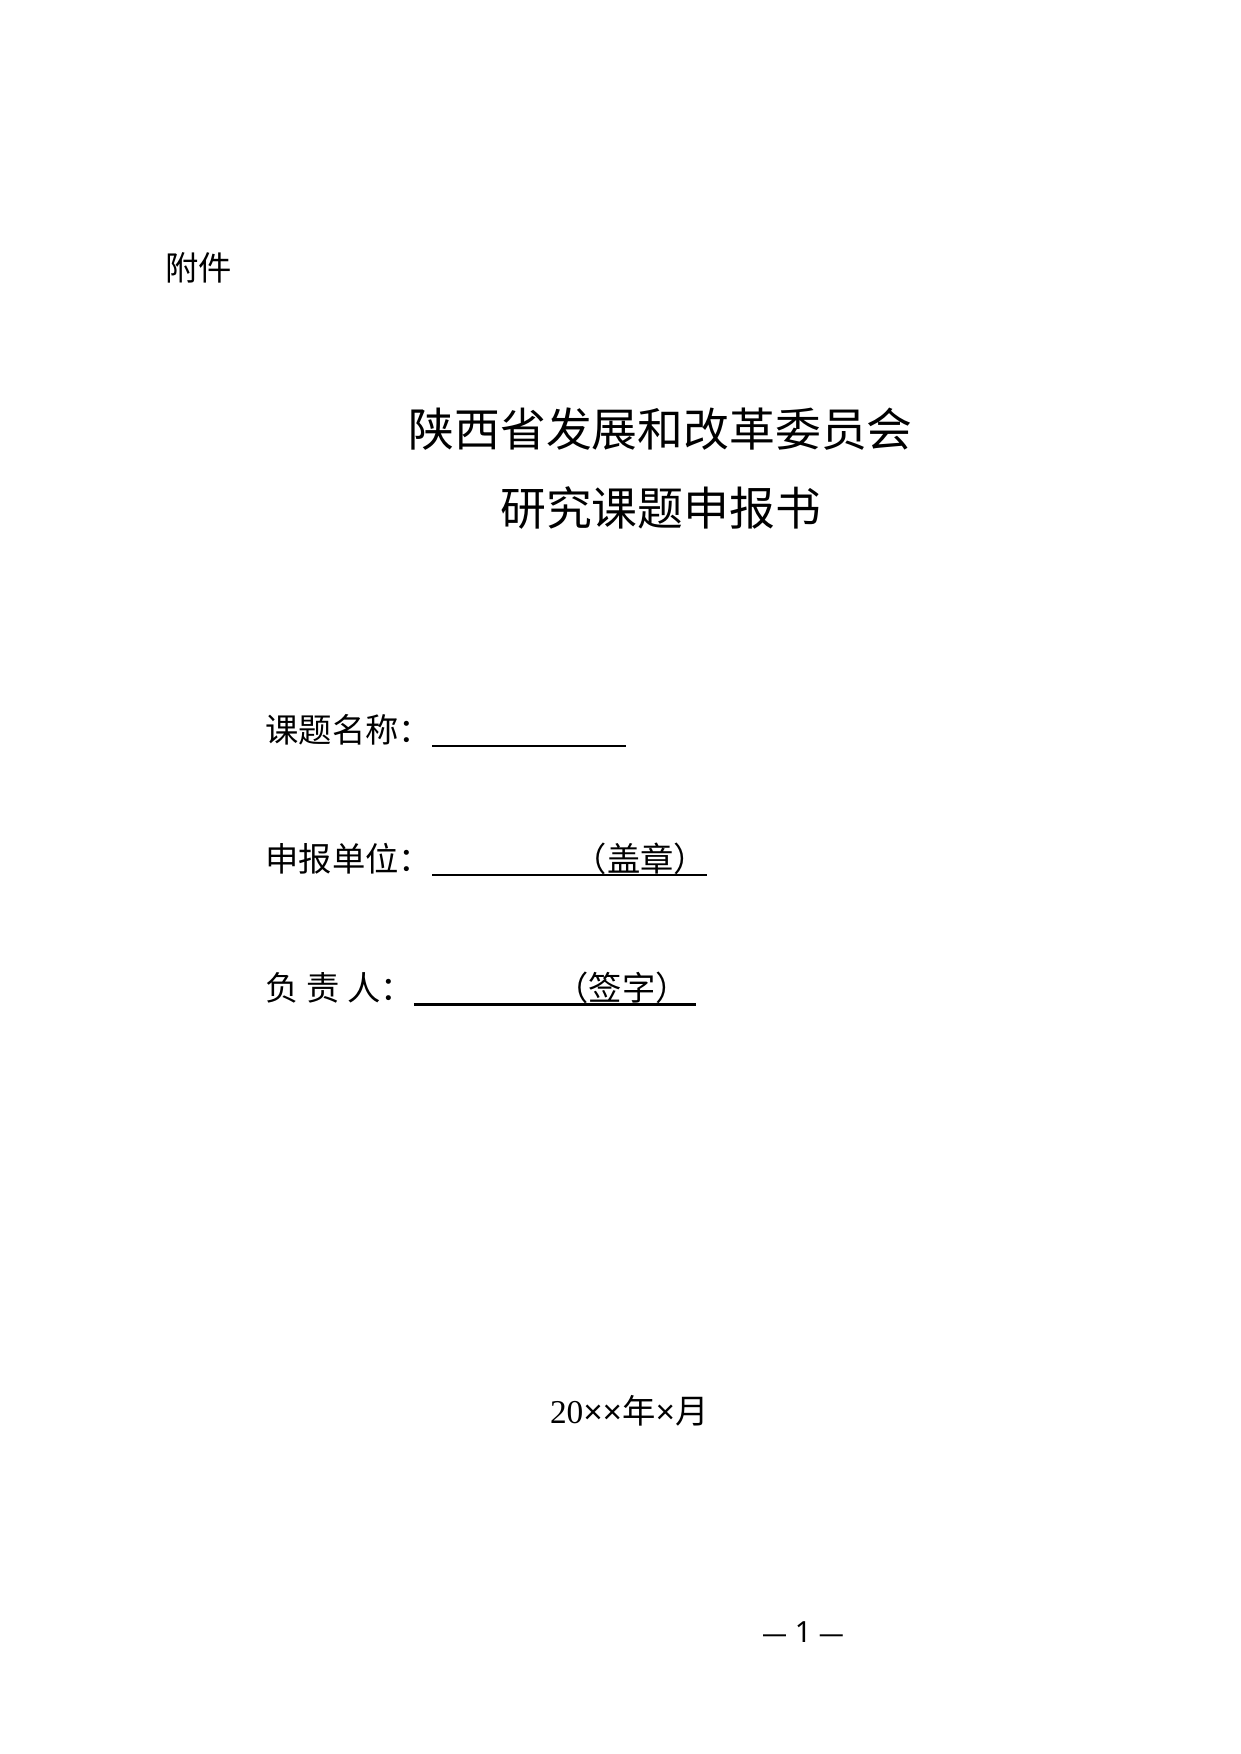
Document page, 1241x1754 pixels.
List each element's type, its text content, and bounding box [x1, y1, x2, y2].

text 陕西省发展和改革委员会 [165, 396, 1093, 459]
text 附件 [165, 233, 1093, 298]
text 研究课题申报书 [165, 459, 1093, 542]
text 负 责 人： （签字） [165, 949, 1093, 1013]
list 20××年×月 [165, 1382, 1093, 1434]
text 申报单位： （盖章） [165, 820, 1093, 884]
text 课题名称： [165, 691, 1093, 755]
